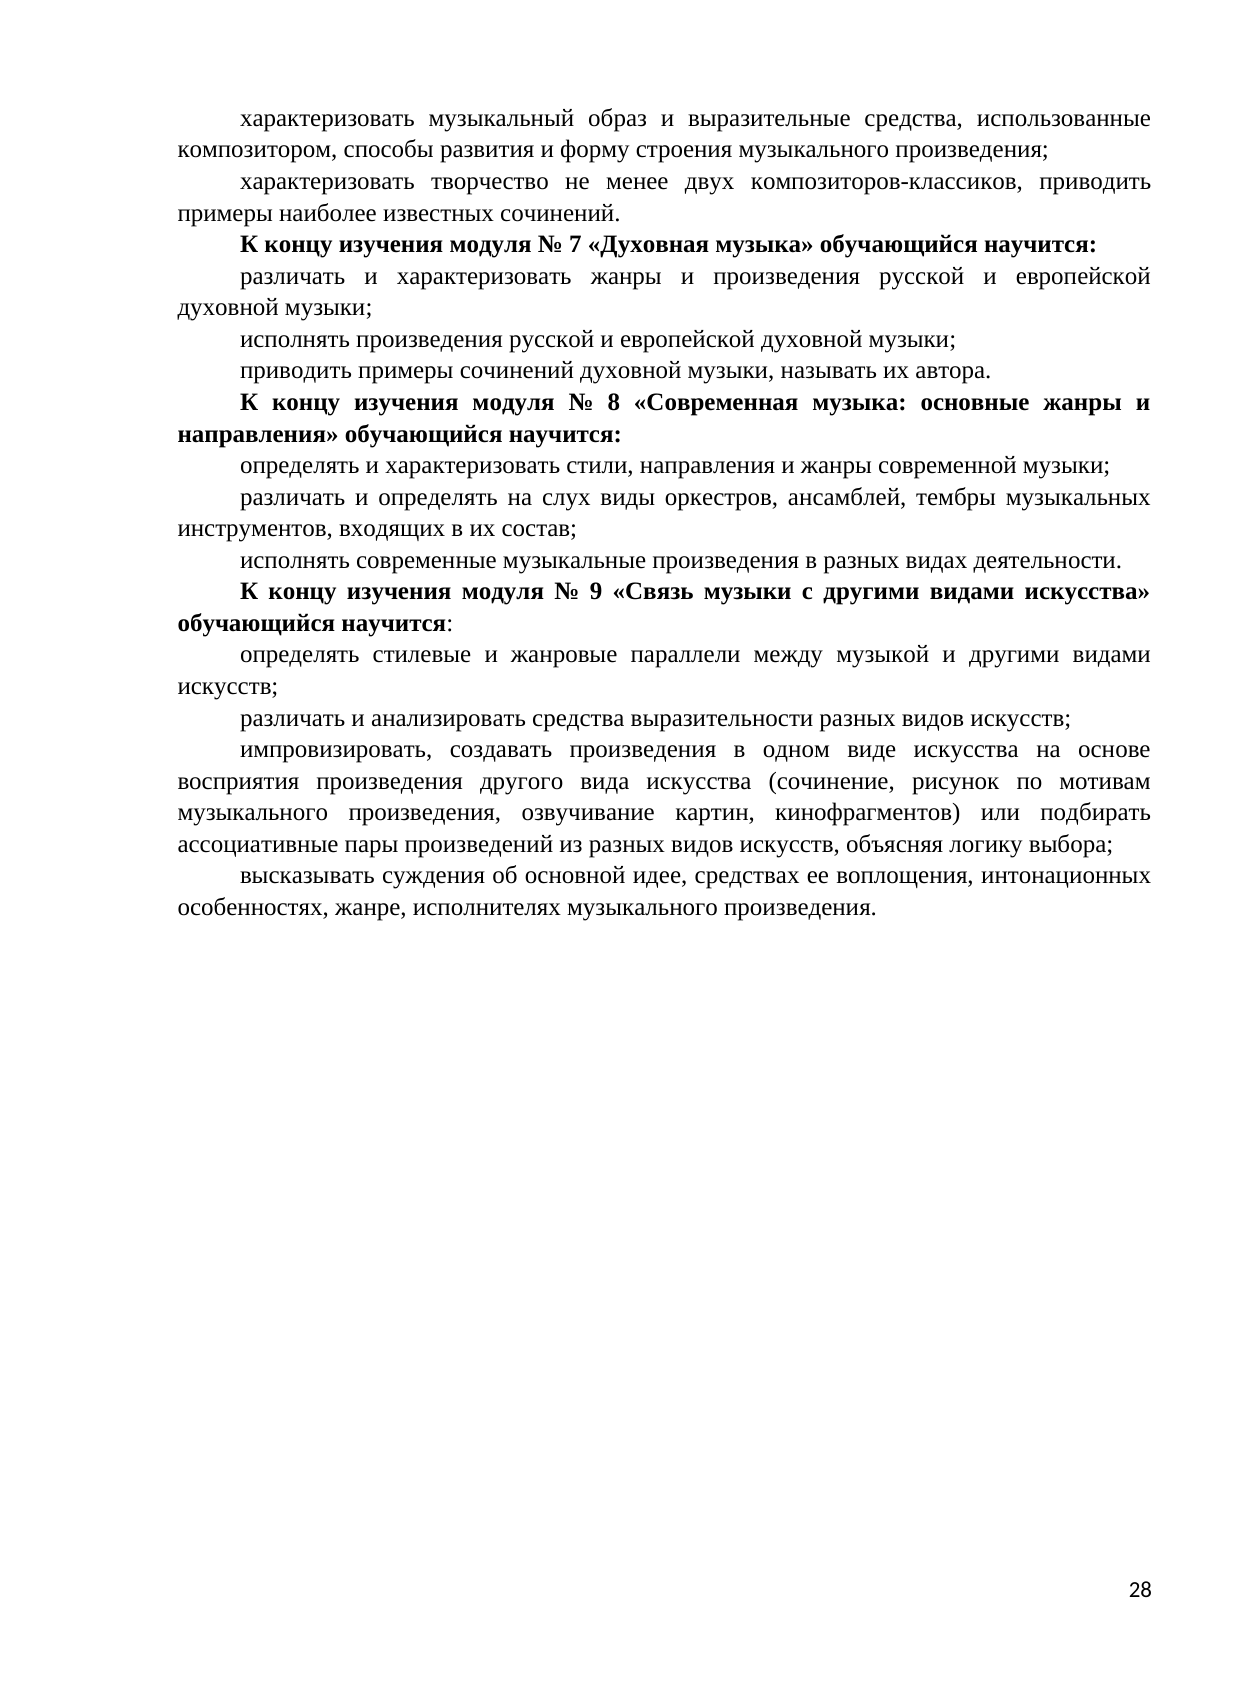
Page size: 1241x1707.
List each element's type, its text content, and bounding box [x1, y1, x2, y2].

text определять и характеризовать стили, направления и жанры современной музыки; [177, 450, 1152, 479]
text характеризовать музыкальный образ и выразительные средства, использованные композитором, способы развития и форму строения музыкального произведения; [177, 103, 1152, 163]
text К концу изучения модуля № 8 «Современная музыка: основные жанры и направления» обучающийся научится: [177, 387, 1152, 447]
text К концу изучения модуля № 9 «Связь музыки с другими видами искусства» обучающийся научится: [177, 576, 1152, 637]
text различать и определять на слух виды оркестров, ансамблей, тембры музыкальных инструментов, входящих в их состав; [177, 482, 1152, 542]
text исполнять современные музыкальные произведения в разных видах деятельности. [177, 545, 1152, 574]
text К концу изучения модуля № 7 «Духовная музыка» обучающийся научится: [177, 229, 1152, 258]
text различать и характеризовать жанры и произведения русской и европейской духовной музыки; [177, 261, 1152, 321]
text различать и анализировать средства выразительности разных видов искусств; [177, 703, 1152, 731]
text высказывать суждения об основной идее, средствах ее воплощения, интонационных особенностях, жанре, исполнителях музыкального произведения. [177, 861, 1152, 921]
text исполнять произведения русской и европейской духовной музыки; [177, 324, 1152, 353]
text определять стилевые и жанровые параллели между музыкой и другими видами искусств; [177, 639, 1152, 700]
text импровизировать, создавать произведения в одном виде искусства на основе восприятия произведения другого вида искусства (сочинение, рисунок по мотивам музыкального произведения, озвучивание картин, кинофрагментов) или подбирать ассоциативные пары произведений из разных видов искусств, объясняя логику выбора; [177, 734, 1152, 858]
text приводить примеры сочинений духовной музыки, называть их автора. [177, 356, 1152, 384]
text характеризовать творчество не менее двух композиторов-классиков, приводить примеры наиболее известных сочинений. [177, 166, 1152, 226]
